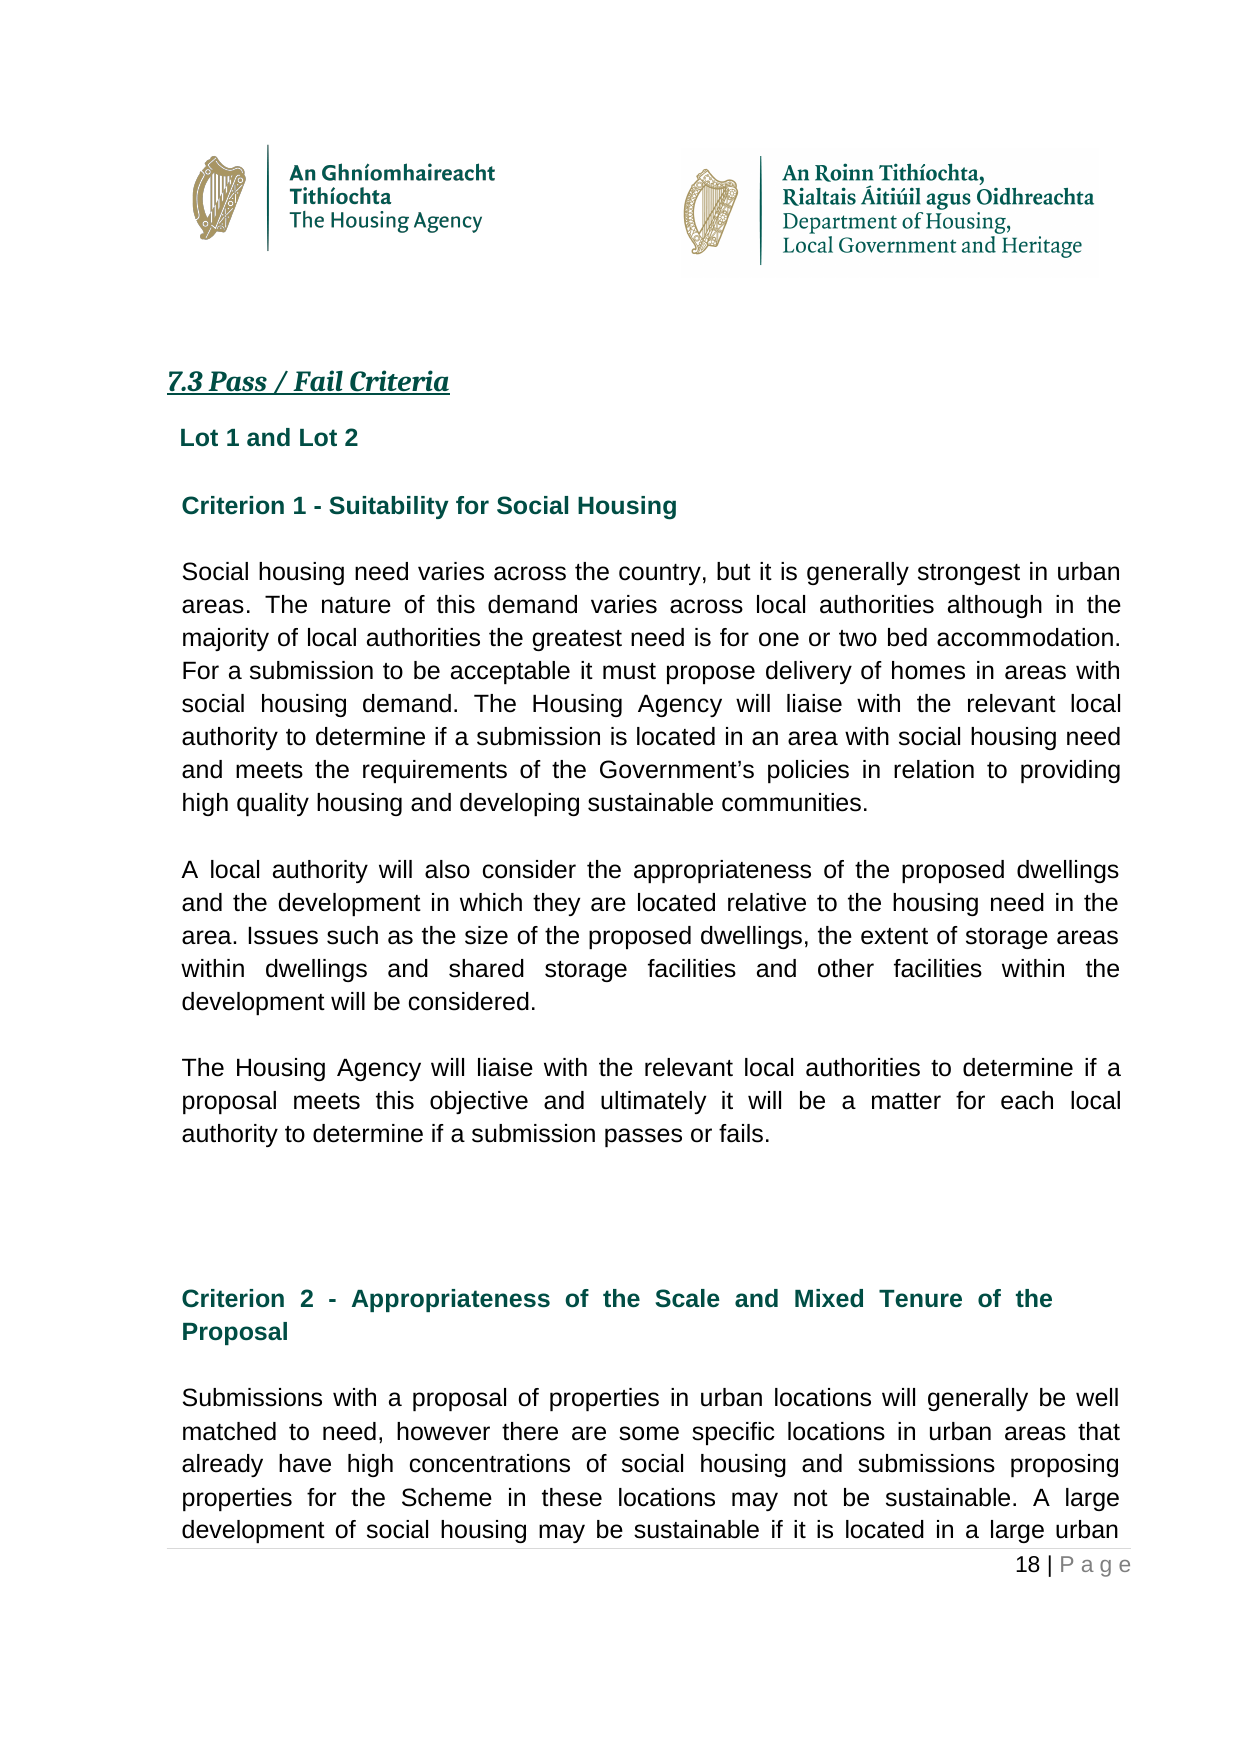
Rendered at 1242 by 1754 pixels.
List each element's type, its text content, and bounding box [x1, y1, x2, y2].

text Criterion 1 - Suitability for Social Housing [181, 491, 909, 520]
subtitle 7.3 Pass / Fail Criteria [167, 365, 1131, 398]
text A local authority will also consider the appropriateness of the proposed dwellings and the development in which they are located relative to the housing need in the area. Issues such as the size of the proposed dwellings, the extent of storage areas within dwellings and shared storage facilities and other facilities within the development will be considered. [181, 855, 1121, 1016]
picture [681, 148, 1100, 278]
subtitle Lot 1 and Lot 2 [167, 423, 1131, 452]
picture [166, 118, 522, 278]
text The Housing Agency will liaise with the relevant local authorities to determine if a proposal meets this objective and ultimately it will be a matter for each local authority to determine if a submission passes or fails. [181, 1053, 1121, 1148]
text Social housing need varies across the country, but it is generally strongest in urban areas. The nature of this demand varies across local authorities although in the majority of local authorities the greatest need is for one or two bed accommodation. For a submission to be acceptable it must propose delivery of homes in areas with social housing demand. The Housing Agency will liaise with the relevant local authority to determine if a submission is located in an area with social housing need and meets the requirements of the Government’s policies in relation to providing high quality housing and developing sustainable communities. [181, 557, 1122, 817]
text Criterion 2 - Appropriateness of the Scale and Mixed Tenure of the Proposal [181, 1284, 1053, 1346]
